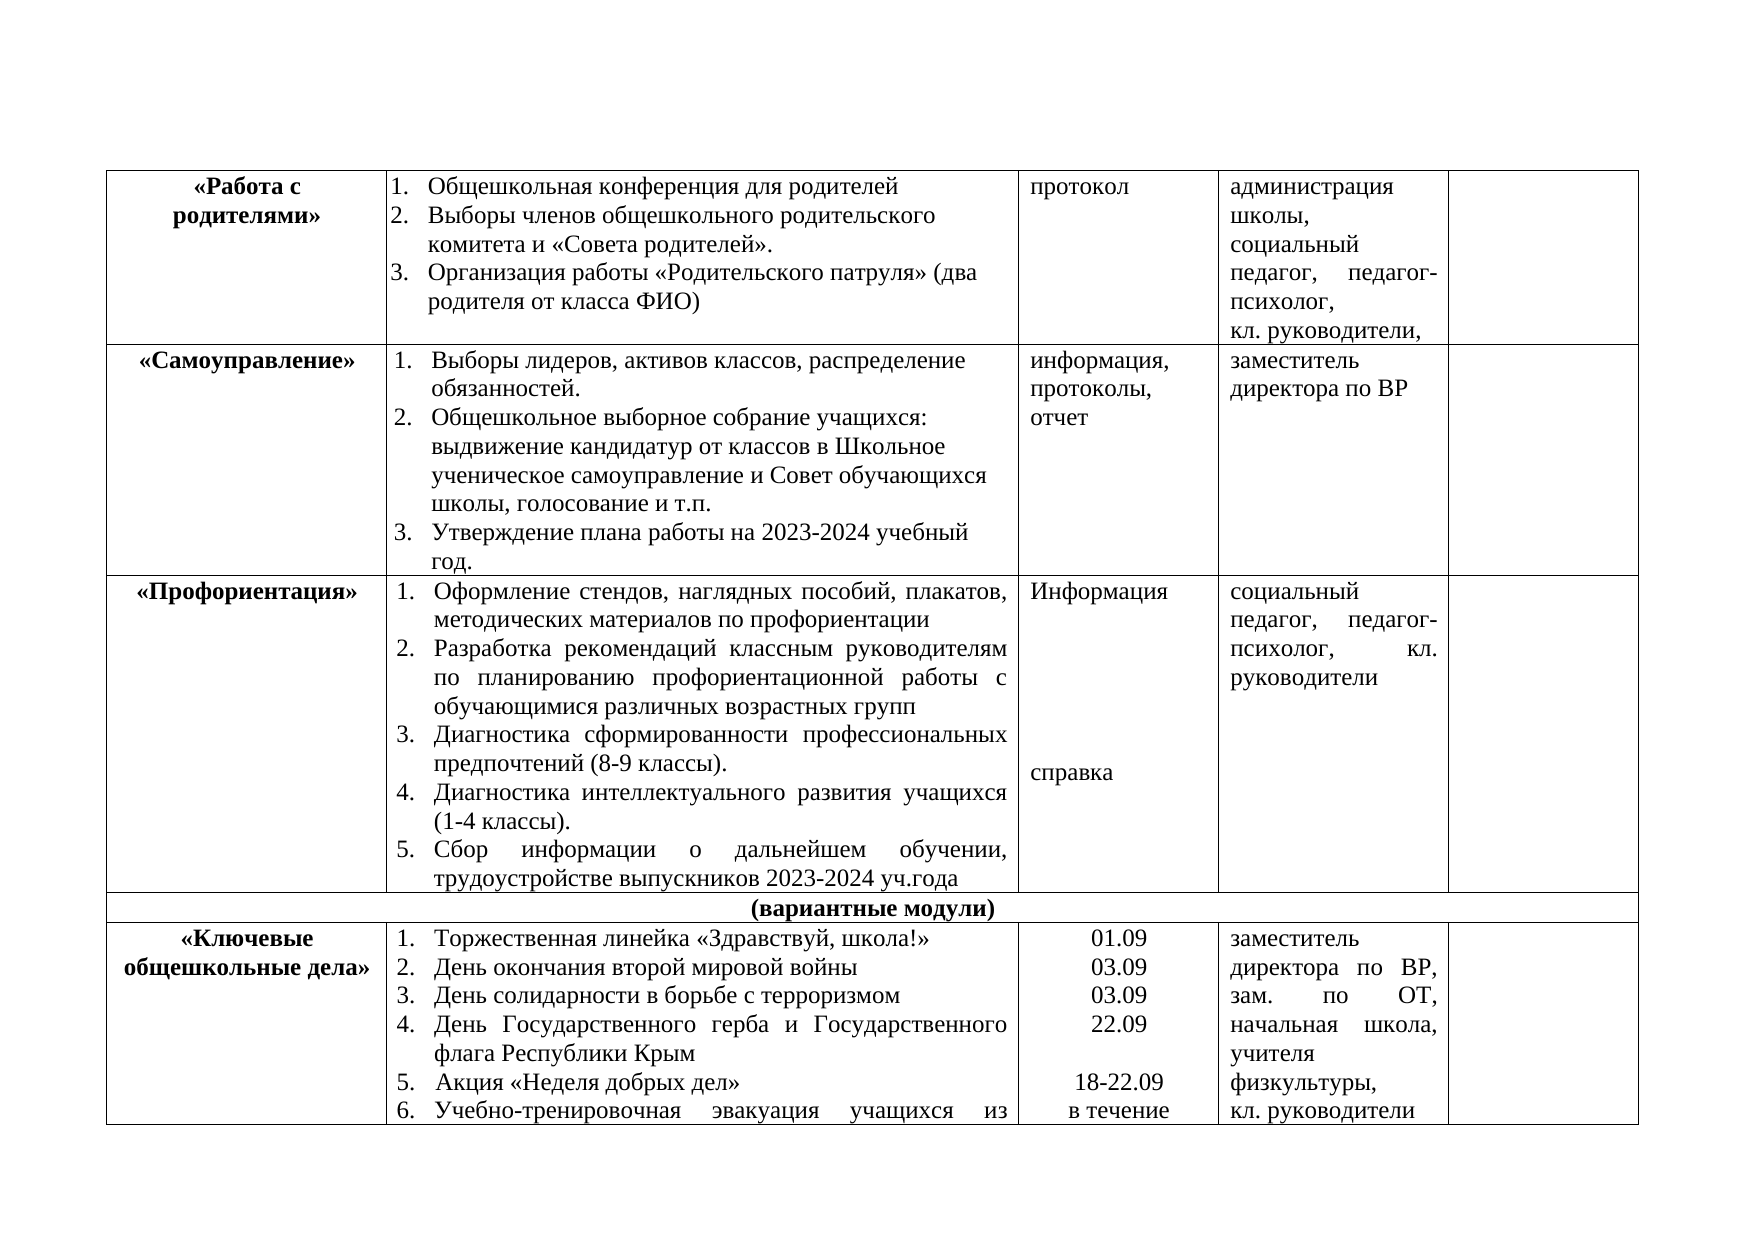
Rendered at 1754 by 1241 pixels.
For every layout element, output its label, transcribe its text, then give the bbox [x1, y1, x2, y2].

table_cell администрация школы, социальный педагог, педагог-психолог, кл. руководители, [1219, 171, 1448, 344]
table_cell [1449, 345, 1638, 575]
table_cell Оформление стендов, наглядных пособий, плакатов, методических материалов по профориентации Разработка рекомендаций классным руководителям по планированию профориентационной работы с обучающимися различных возрастных групп Диагностика сформированности профессиональных предпочтений (8-9 классы). Диагностика интеллектуального развития учащихся (1-4 классы). Сбор информации о дальнейшем обучении, трудоустройстве выпускников 2023-2024 уч.года [387, 576, 1018, 892]
table_cell информация, протоколы, отчет [1019, 345, 1218, 575]
table_cell «Самоуправление» [107, 345, 386, 575]
table_cell Общешкольная конференция для родителей Выборы членов общешкольного родительского комитета и «Совета родителей». Организация работы «Родительского патруля» (два родителя от класса ФИО) [387, 171, 1018, 344]
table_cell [1019, 923, 1218, 1124]
table_cell [1449, 171, 1638, 344]
table_cell протокол [1019, 171, 1218, 344]
table_cell заместитель директора по ВР [1219, 345, 1448, 575]
table_cell Выборы лидеров, активов классов, распределение обязанностей. Общешкольное выборное собрание учащихся: выдвижение кандидатур от классов в Школьное ученическое самоуправление и Совет обучающихся школы, голосование и т.п. Утверждение плана работы на 2023-2024 учебный год. [387, 345, 1018, 575]
table_cell (вариантные модули) [107, 893, 1638, 922]
table_cell «Работа с родителями» [107, 171, 386, 344]
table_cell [387, 923, 1018, 1124]
table_cell [1449, 923, 1638, 1124]
table_cell [1449, 576, 1638, 892]
table_cell «Профориентация» [107, 576, 386, 892]
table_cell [1219, 923, 1448, 1124]
table_cell социальный педагог, педагог-психолог, кл. руководители [1219, 576, 1448, 892]
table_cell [107, 923, 386, 1124]
table_cell Информация справка [1019, 576, 1218, 892]
